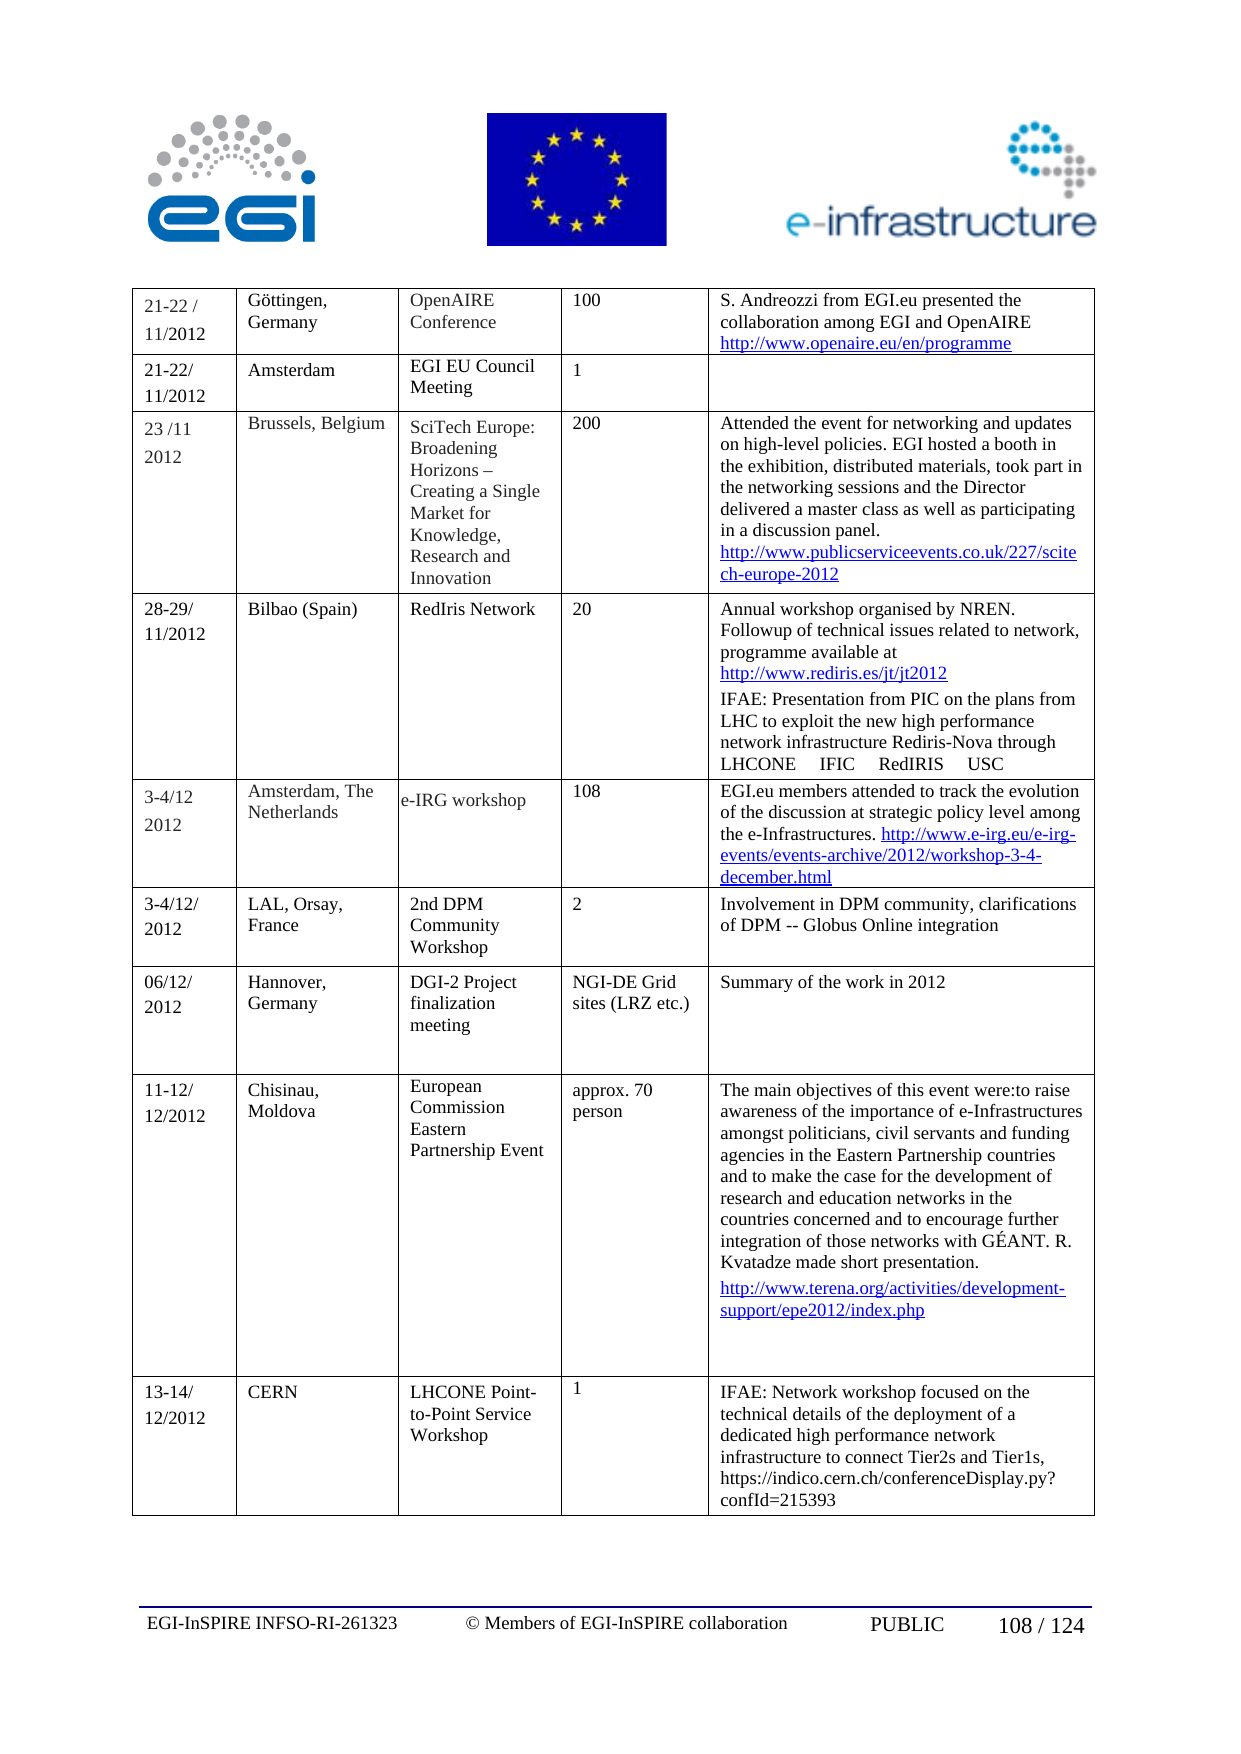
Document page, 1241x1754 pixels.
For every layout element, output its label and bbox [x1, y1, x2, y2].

picture [146, 113, 317, 244]
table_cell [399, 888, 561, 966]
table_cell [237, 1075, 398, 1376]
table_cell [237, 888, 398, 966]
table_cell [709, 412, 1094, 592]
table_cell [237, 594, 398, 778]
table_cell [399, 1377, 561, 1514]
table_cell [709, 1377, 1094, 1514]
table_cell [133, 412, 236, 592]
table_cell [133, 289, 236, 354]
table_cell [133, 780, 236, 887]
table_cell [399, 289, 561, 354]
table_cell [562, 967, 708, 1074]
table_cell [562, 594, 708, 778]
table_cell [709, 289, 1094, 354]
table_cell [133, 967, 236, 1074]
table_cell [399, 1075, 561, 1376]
picture [779, 113, 1105, 246]
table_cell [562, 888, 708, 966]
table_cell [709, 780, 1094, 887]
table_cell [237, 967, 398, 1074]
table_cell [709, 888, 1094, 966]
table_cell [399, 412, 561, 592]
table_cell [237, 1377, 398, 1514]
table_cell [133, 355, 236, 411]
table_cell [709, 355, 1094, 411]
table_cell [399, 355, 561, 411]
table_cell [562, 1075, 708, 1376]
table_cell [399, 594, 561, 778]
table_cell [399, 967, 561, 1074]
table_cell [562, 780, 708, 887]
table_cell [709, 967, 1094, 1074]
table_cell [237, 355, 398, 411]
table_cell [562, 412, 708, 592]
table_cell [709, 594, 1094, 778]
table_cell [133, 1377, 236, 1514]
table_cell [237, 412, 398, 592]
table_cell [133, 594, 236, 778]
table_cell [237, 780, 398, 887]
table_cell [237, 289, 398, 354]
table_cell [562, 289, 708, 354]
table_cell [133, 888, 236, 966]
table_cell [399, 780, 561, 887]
picture [487, 113, 667, 246]
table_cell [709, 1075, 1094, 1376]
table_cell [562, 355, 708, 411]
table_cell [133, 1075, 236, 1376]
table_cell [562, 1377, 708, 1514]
